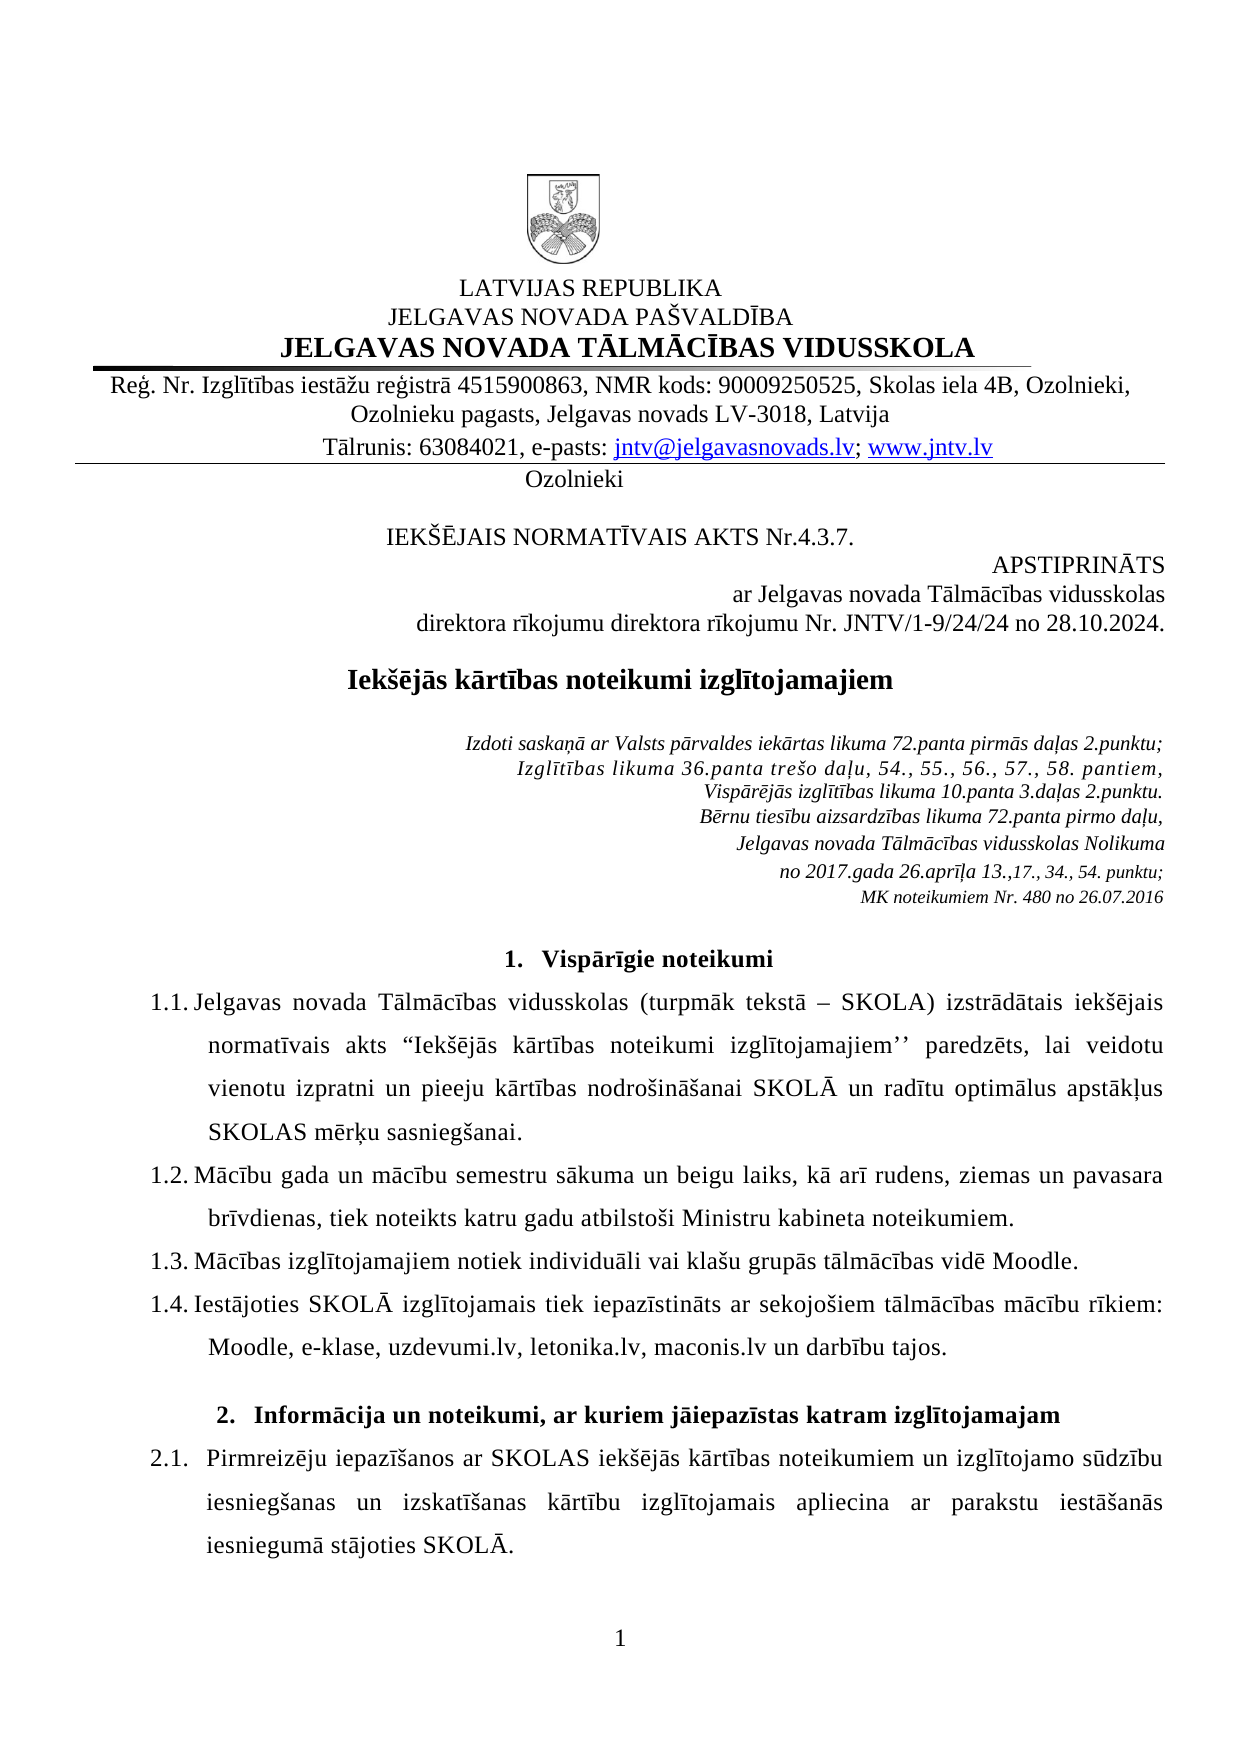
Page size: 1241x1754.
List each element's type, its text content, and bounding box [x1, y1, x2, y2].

list Mācības izglītojamajiem notiek individuāli vai klašu grupās tālmācības vidē Moodle. [150, 1246, 1165, 1275]
text MK noteikumiem Nr. 480 no 26.07.2016 [31, 886, 1165, 908]
text Izdoti saskaņā ar Valsts pārvaldes iekārtas likuma 72.panta pirmās daļas 2.punktu; [75, 731, 1165, 755]
text Iekšējās kārtības noteikumi izglītojamajiem [75, 662, 1165, 695]
title IEKŠĒJAIS NORMATĪVAIS AKTS Nr.4.3.7. [75, 522, 1165, 551]
title Ozolnieki [75, 464, 1165, 493]
text Reģ. Nr. Izglītības iestāžu reģistrā 4515900863, NMR kods: 90009250525, Skolas iela 4B, Ozolnieki, Ozolnieku pagasts, Jelgavas novads LV-3018, Latvija [75, 370, 1165, 428]
text Vispārējās izglītības likuma 10.panta 3.daļas 2.punktu. [75, 779, 1165, 803]
title ar Jelgavas novada Tālmācības vidusskolas [75, 579, 1165, 608]
title APSTIPRINĀTS [75, 551, 1165, 579]
text JELGAVAS NOVADA PAŠVALDĪBA [75, 302, 1106, 330]
list Iestājoties SKOLĀ izglītojamais tiek iepazīstināts ar sekojošiem tālmācības mācību rīkiem: Moodle, e-klase, uzdevumi.lv, letonika.lv, maconis.lv un darbību tajos. [150, 1289, 1165, 1361]
text Izglītības likuma 36.panta trešo daļu, 54., 55., 56., 57., 58. pantiem, [75, 755, 1165, 779]
text JELGAVAS NOVADA TĀLMĀCĪBAS VIDUSSKOLA [75, 330, 1180, 364]
list Informācija un noteikumi, ar kuriem jāiepazīstas katram izglītojamajam [112, 1400, 1165, 1429]
list Pirmreizēju iepazīšanos ar SKOLAS iekšējās kārtības noteikumiem un izglītojamo sūdzību iesniegšanas un izskatīšanas kārtību izglītojamais apliecina ar parakstu iestāšanās iesniegumā stājoties SKOLĀ. [150, 1443, 1165, 1558]
list Mācību gada un mācību semestru sākuma un beigu laiks, kā arī rudens, ziemas un pavasara brīvdienas, tiek noteikts katru gadu atbilstoši Ministru kabineta noteikumiem. [150, 1160, 1165, 1232]
list Jelgavas novada Tālmācības vidusskolas (turpmāk tekstā – SKOLA) izstrādātais iekšējais normatīvais akts “Iekšējās kārtības noteikumi izglītojamajiem’’ paredzēts, lai veidotu vienotu izpratni un pieeju kārtības nodrošināšanai SKOLĀ un radītu optimālus apstākļus SKOLAS mērķu sasniegšanai. [150, 987, 1165, 1145]
text Tālrunis: 63084021, e-pasts: jntv@jelgavasnovads.lv; www.jntv.lv [75, 432, 1165, 463]
list Vispārīgie noteikumi [112, 944, 1165, 973]
picture [527, 174, 600, 264]
title direktora rīkojumu direktora rīkojumu Nr. JNTV/1-9/24/24 no 28.10.2024. [75, 608, 1165, 637]
text Jelgavas novada Tālmācības vidusskolas Nolikuma [31, 831, 1165, 855]
text LATVIJAS REPUBLIKA [75, 273, 1106, 302]
text Bērnu tiesību aizsardzības likuma 72.panta pirmo daļu, [31, 803, 1165, 828]
picture [93, 367, 1032, 371]
text no 2017.gada 26.aprīļa 13.,17., 34., 54. punktu; [31, 859, 1165, 883]
